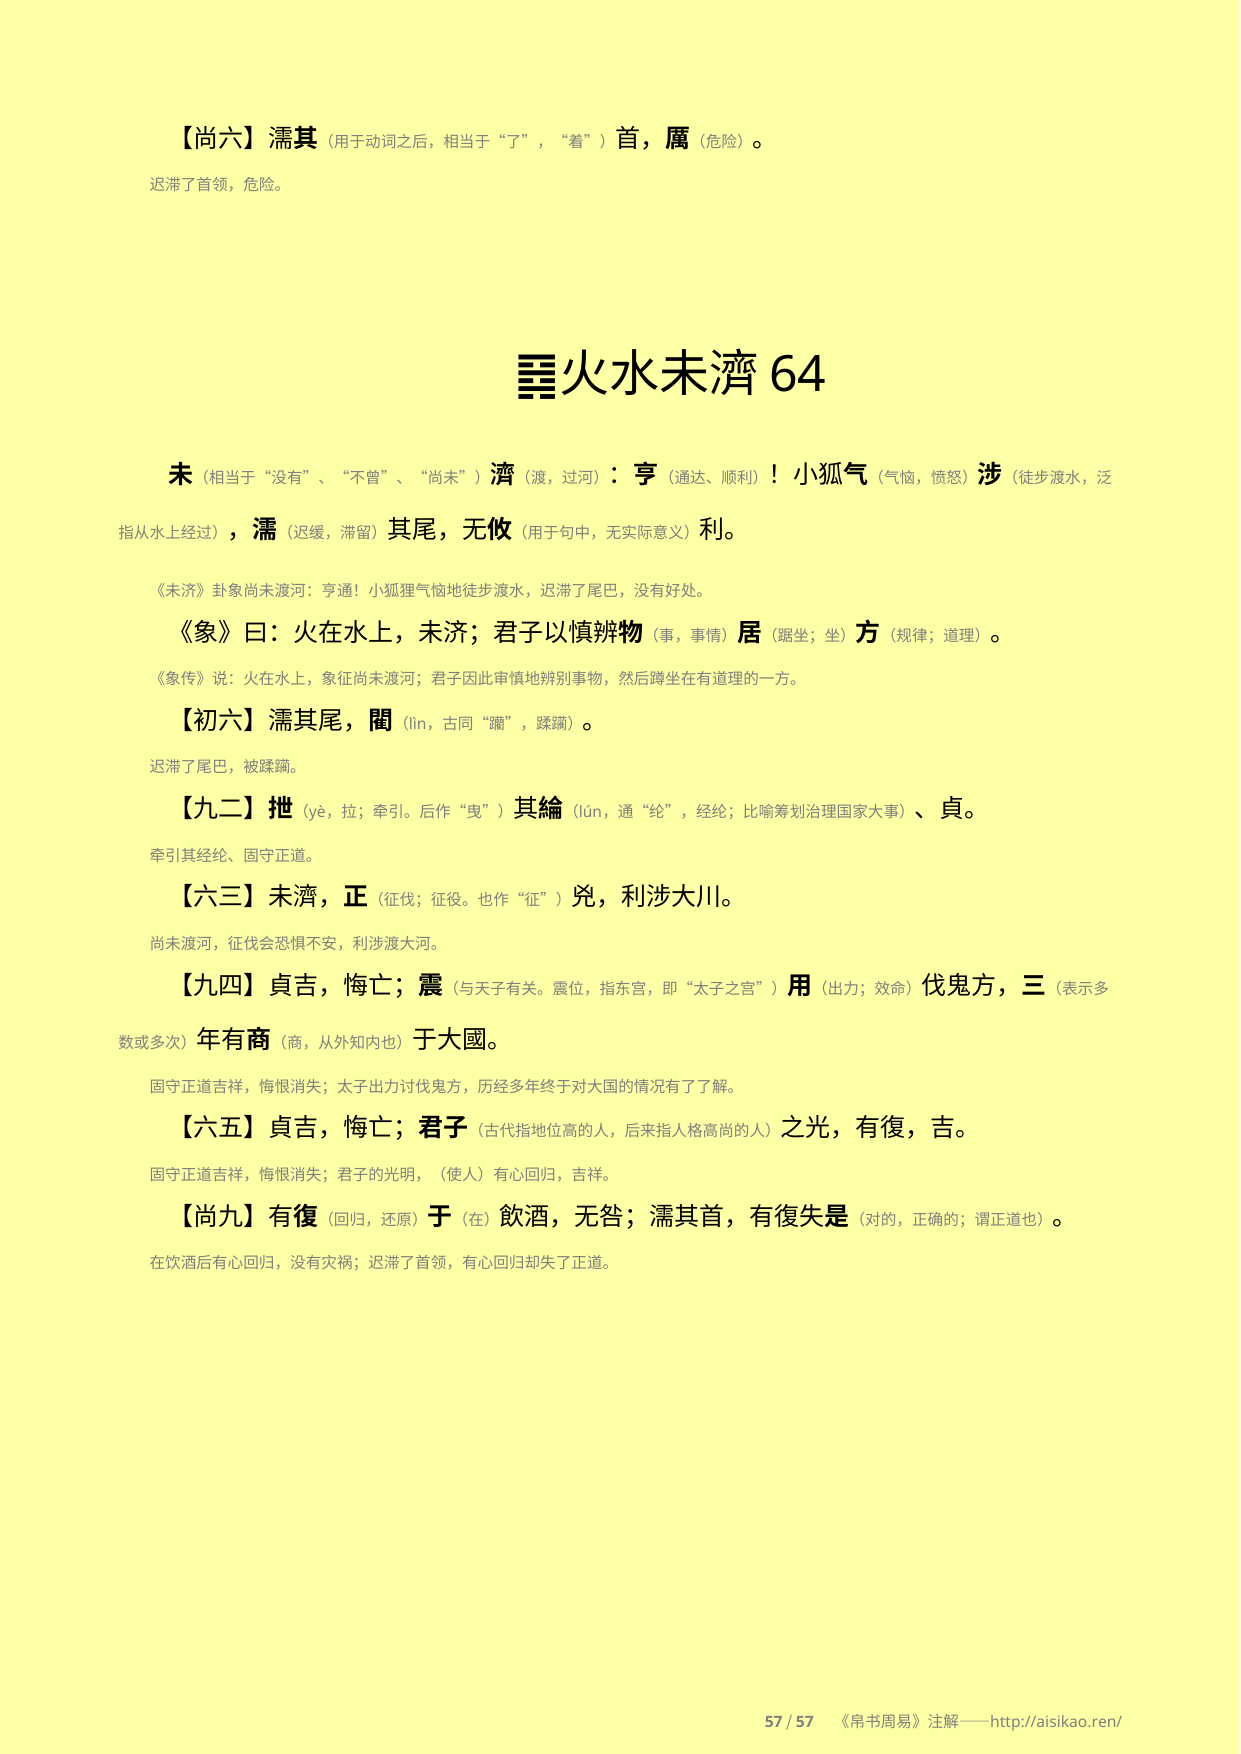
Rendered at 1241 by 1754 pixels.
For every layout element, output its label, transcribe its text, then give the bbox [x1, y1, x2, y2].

text 《象传》说：火在水上，象征尚未渡河；君子因此审慎地辨别事物，然后蹲坐在有道理的一方。 [118, 667, 1122, 689]
text 【初六】濡其尾，閵（lìn，古同“躪”，蹂躏）。 [118, 700, 1122, 737]
text 《象》曰：火在水上，未济；君子以慎辨物（事，事情）居（踞坐；坐）方（规律；道理）。 [118, 612, 1122, 648]
text 【尚六】濡其（用于动词之后，相当于“了”，“着”）首，厲（危险）。 [118, 118, 1122, 154]
text 《未济》卦象尚未渡河：亨通！小狐狸气恼地徒步渡水，迟滞了尾巴，没有好处。 [118, 578, 1122, 601]
text 固守正道吉祥，悔恨消失；君子的光明，（使人）有心回归，吉祥。 [118, 1162, 1122, 1185]
text 【六五】貞吉，悔亡；君子（古代指地位高的人，后来指人格高尚的人）之光，有復，吉。 [118, 1108, 1122, 1144]
text 迟滞了首领，危险。 [118, 172, 1122, 195]
text 【九四】貞吉，悔亡；震（与天子有关。震位，指东宫，即“太子之宫”）用（出力；效命）伐鬼方，三（表示多数或多次）年有商（商，从外知内也）于大國。 [118, 965, 1122, 1056]
text 未（相当于“没有”、“不曾”、“尚未”）濟（渡，过河）：亨（通达、顺利）！小狐气（气恼，愤怒）涉（徒步渡水，泛指从水上经过），濡（迟缓，滞留）其尾，无攸（用于句中，无实际意义）利。 [118, 455, 1122, 546]
text 【尚九】有復（回归，还原）于（在）飲酒，无咎；濡其首，有復失是（对的，正确的；谓正道也）。 [118, 1196, 1122, 1232]
text 迟滞了尾巴，被蹂躏。 [118, 755, 1122, 777]
subtitle ䷿火水未濟64 [118, 333, 1122, 406]
text 在饮酒后有心回归，没有灾祸；迟滞了首领，有心回归却失了正道。 [118, 1250, 1122, 1273]
text 【六三】未濟，正（征伐；征役。也作“征”）兇，利涉大川。 [118, 877, 1122, 913]
text 尚未渡河，征伐会恐惧不安，利涉渡大河。 [118, 931, 1122, 954]
text 固守正道吉祥，悔恨消失；太子出力讨伐鬼方，历经多年终于对大国的情况有了了解。 [118, 1074, 1122, 1096]
text 【九二】抴（yè，拉；牵引。后作“曳”）其綸（lún，通“纶”，经纶；比喻筹划治理国家大事）、貞。 [118, 789, 1122, 825]
text 牵引其经纶、固守正道。 [118, 843, 1122, 866]
